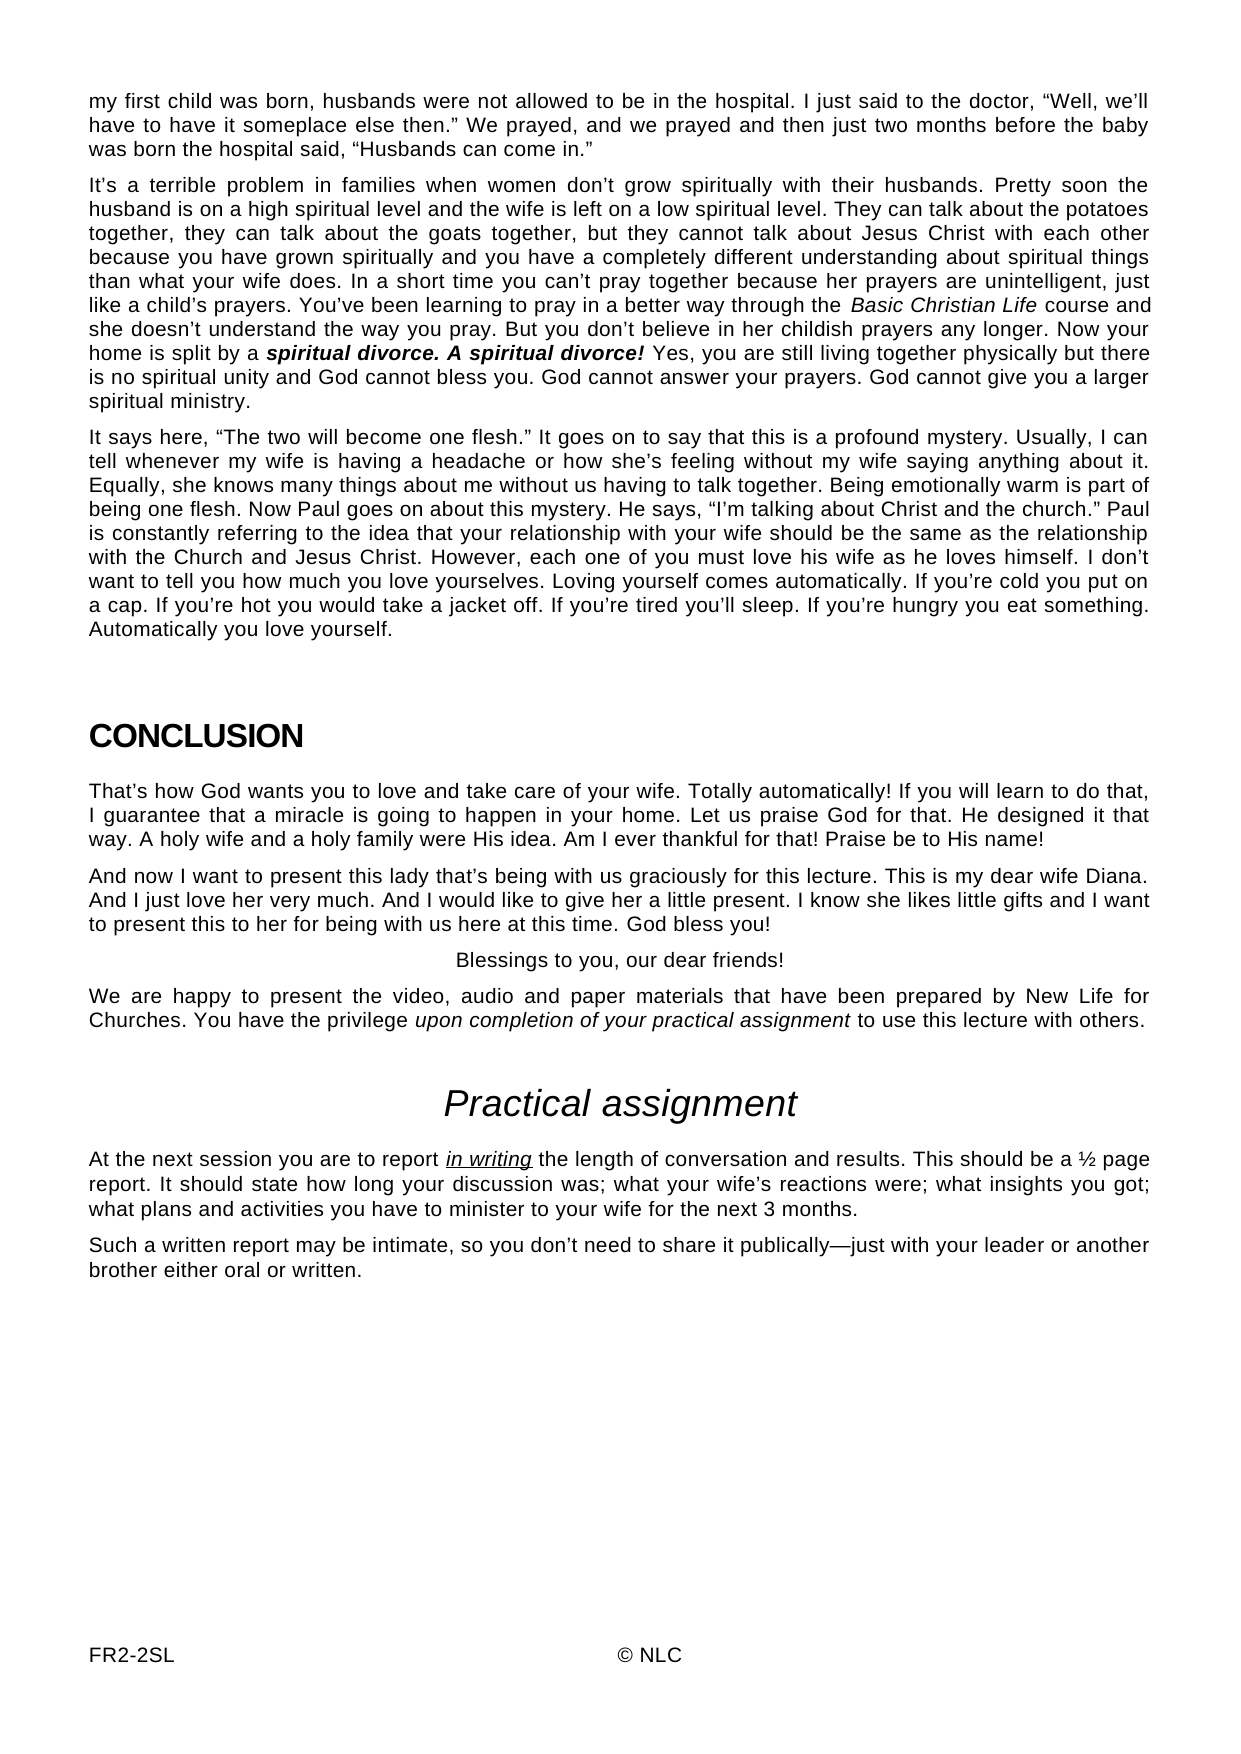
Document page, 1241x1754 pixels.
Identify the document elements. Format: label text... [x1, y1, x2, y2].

text It says here, “The two will become one flesh.” It goes on to say that this is a profound mystery. Usually, I can tell whenever my wife is having a headache or how she’s feeling without my wife saying anything about it. Equally, she knows many things about me without us having to talk together. Being emotionally warm is part of being one flesh. Now Paul goes on about this mystery. He says, “I’m talking about Christ and the church.” Paul is constantly referring to the idea that your relationship with your wife should be the same as the relationship with the Church and Jesus Christ. However, each one of you must love his wife as he loves himself. I don’t want to tell you how much you love yourselves. Loving yourself comes automatically. If you’re cold you put on a cap. If you’re hot you would take a jacket off. If you’re tired you’ll sleep. If you’re hungry you eat something. Automatically you love yourself. [89, 425, 1152, 641]
text That’s how God wants you to love and take care of your wife. Totally automatically! If you will learn to do that, I guarantee that a miracle is going to happen in your home. Let us praise God for that. He designed it that way. A holy wife and a holy family were His idea. Am I ever thankful for that! Praise be to His name! [89, 779, 1152, 851]
text We are happy to present the video, audio and paper materials that have been prepared by New Life for Churches. You have the privilege upon completion of your practical assignment to use this lecture with others. [89, 984, 1152, 1032]
text At the next session you are to report in writing the length of conversation and results. This should be a ½ page report. It should state how long your discussion was; what your wife’s reactions were; what insights you got; what plans and activities you have to minister to your wife for the next 3 months. [89, 1145, 1152, 1220]
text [89, 89, 1152, 161]
text Practical assignment [89, 1081, 1152, 1124]
text Such a written report may be intimate, so you don’t need to share it publically—just with your leader or another brother either oral or written. [89, 1232, 1152, 1282]
subtitle Conclusion [89, 716, 1152, 754]
text Blessings to you, our dear friends! [89, 948, 1152, 972]
text And now I want to present this lady that’s being with us graciously for this lecture. This is my dear wife Diana. And I just love her very much. And I would like to give her a little present. I know she likes little gifts and I want to present this to her for being with us here at this time. God bless you! [89, 863, 1152, 935]
text It’s a terrible problem in families when women don’t grow spiritually with their husbands. Pretty soon the husband is on a high spiritual level and the wife is left on a low spiritual level. They can talk about the potatoes together, they can talk about the goats together, but they cannot talk about Jesus Christ with each other because you have grown spiritually and you have a completely different understanding about spiritual things than what your wife does. In a short time you can’t pray together because her prayers are unintelligent, just like a child’s prayers. You’ve been learning to pray in a better way through the Basic Christian Life course and she doesn’t understand the way you pray. But you don’t believe in her childish prayers any longer. Now your home is split by a spiritual divorce. A spiritual divorce! Yes, you are still living together physically but there is no spiritual unity and God cannot bless you. God cannot answer your prayers. God cannot give you a larger spiritual ministry. [89, 173, 1152, 413]
